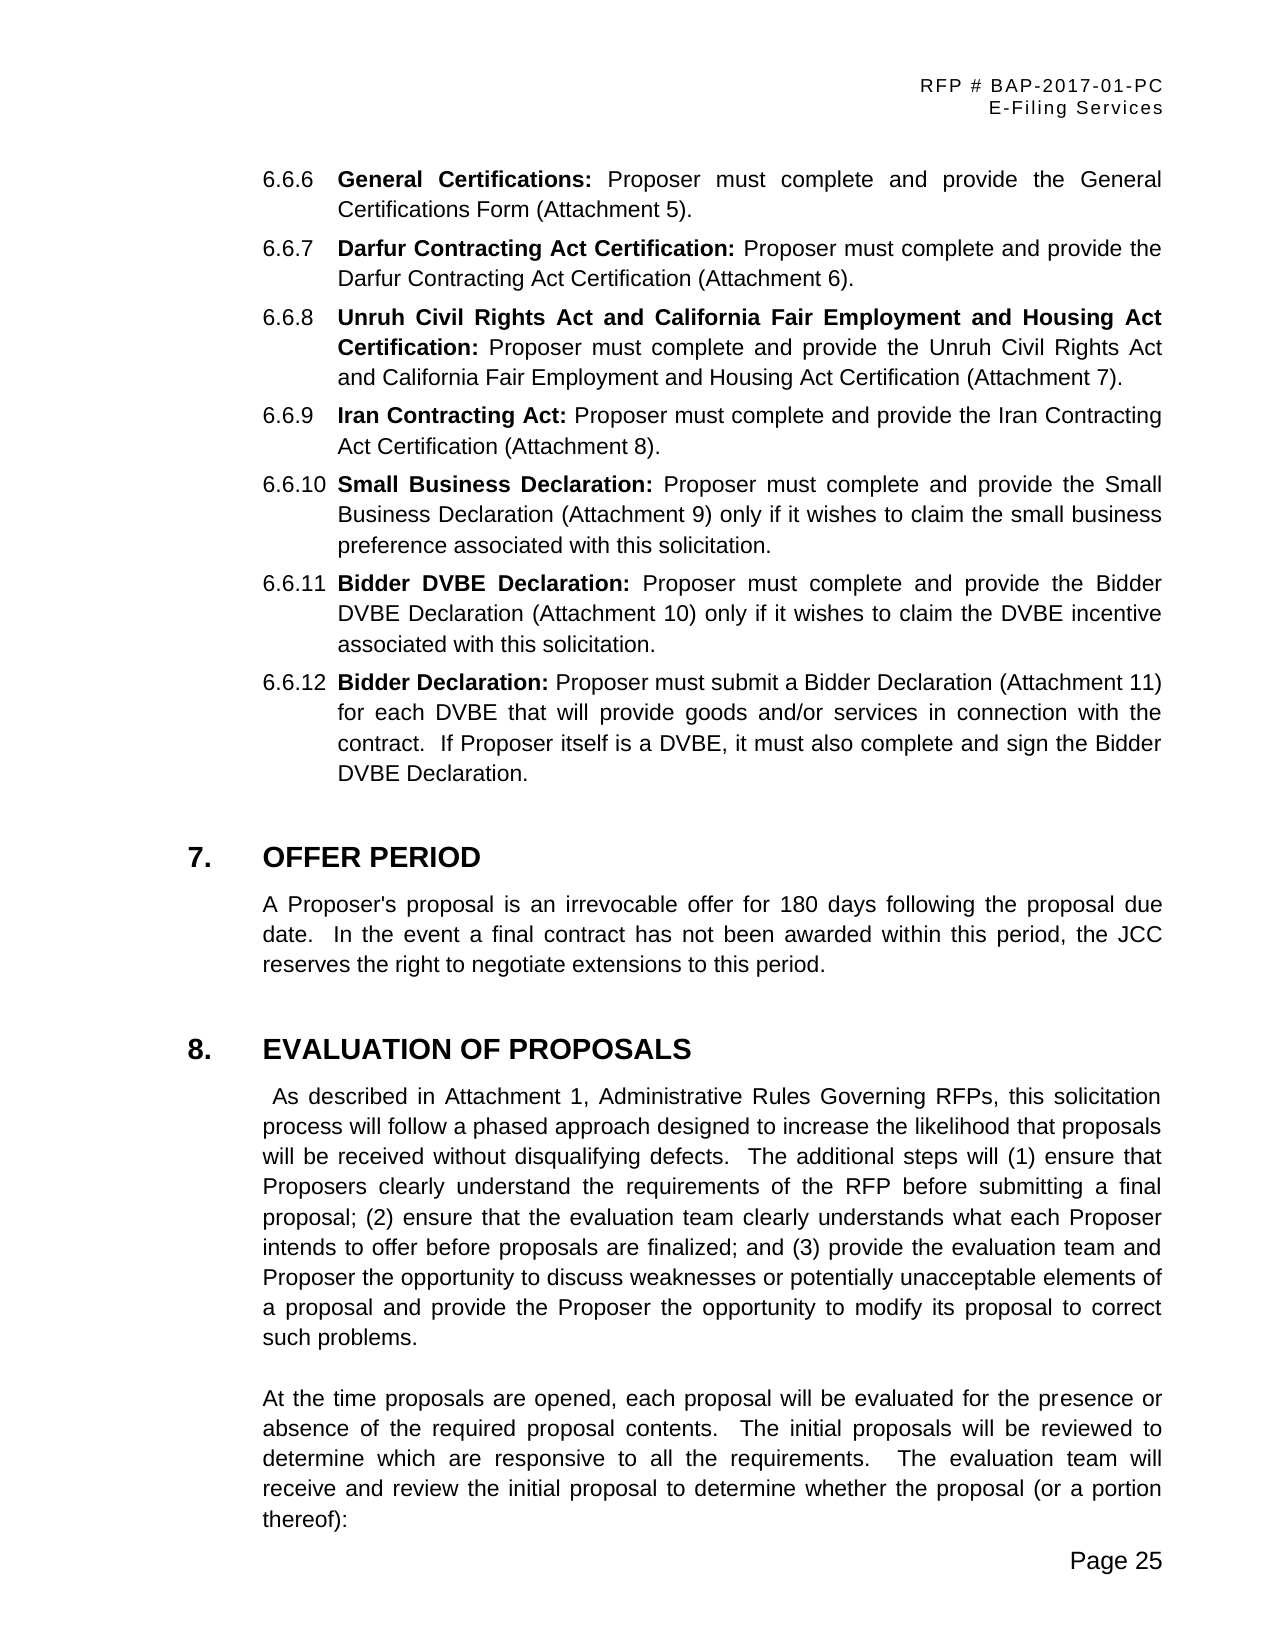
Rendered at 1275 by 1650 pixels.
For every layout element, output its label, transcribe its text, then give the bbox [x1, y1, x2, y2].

subtitle Darfur Contracting Act Certification: Proposer must complete and provide the Darfur Contracting Act Certification (Attachment 6). [262, 235, 1162, 291]
subtitle Bidder DVBE Declaration: Proposer must complete and provide the Bidder DVBE Declaration (Attachment 10) only if it wishes to claim the DVBE incentive associated with this solicitation. [262, 570, 1162, 657]
text At the time proposals are opened, each proposal will be evaluated for the presence or absence of the required proposal contents. The initial proposals will be reviewed to determine which are responsive to all the requirements. The evaluation team will receive and review the initial proposal to determine whether the proposal (or a portion thereof): [262, 1385, 1162, 1532]
subtitle OFFER PERIOD [187, 840, 1162, 873]
text As described in Attachment 1, Administrative Rules Governing RFPs, this solicitation process will follow a phased approach designed to increase the likelihood that proposals will be received without disqualifying defects. The additional steps will (1) ensure that Proposers clearly understand the requirements of the RFP before submitting a final proposal; (2) ensure that the evaluation team clearly understands what each Proposer intends to offer before proposals are finalized; and (3) provide the evaluation team and Proposer the opportunity to discuss weaknesses or potentially unacceptable elements of a proposal and provide the Proposer the opportunity to modify its proposal to correct such problems. [262, 1083, 1162, 1351]
text A Proposer's proposal is an irrevocable offer for 180 days following the proposal due date. In the event a final contract has not been awarded within this period, the JCC reserves the right to negotiate extensions to this period. [262, 891, 1162, 978]
subtitle Iran Contracting Act: Proposer must complete and provide the Iran Contracting Act Certification (Attachment 8). [262, 402, 1162, 459]
subtitle Unruh Civil Rights Act and California Fair Employment and Housing Act Certification: Proposer must complete and provide the Unruh Civil Rights Act and California Fair Employment and Housing Act Certification (Attachment 7). [262, 303, 1162, 390]
subtitle Small Business Declaration: Proposer must complete and provide the Small Business Declaration (Attachment 9) only if it wishes to claim the small business preference associated with this solicitation. [262, 471, 1162, 558]
subtitle Bidder Declaration: Proposer must submit a Bidder Declaration (Attachment 11) for each DVBE that will provide goods and/or services in connection with the contract. If Proposer itself is a DVBE, it must also complete and sign the Bidder DVBE Declaration. [262, 669, 1162, 786]
subtitle General Certifications: Proposer must complete and provide the General Certifications Form (Attachment 5). [262, 166, 1162, 223]
subtitle EVALUATION OF PROPOSALS [187, 1032, 1162, 1065]
